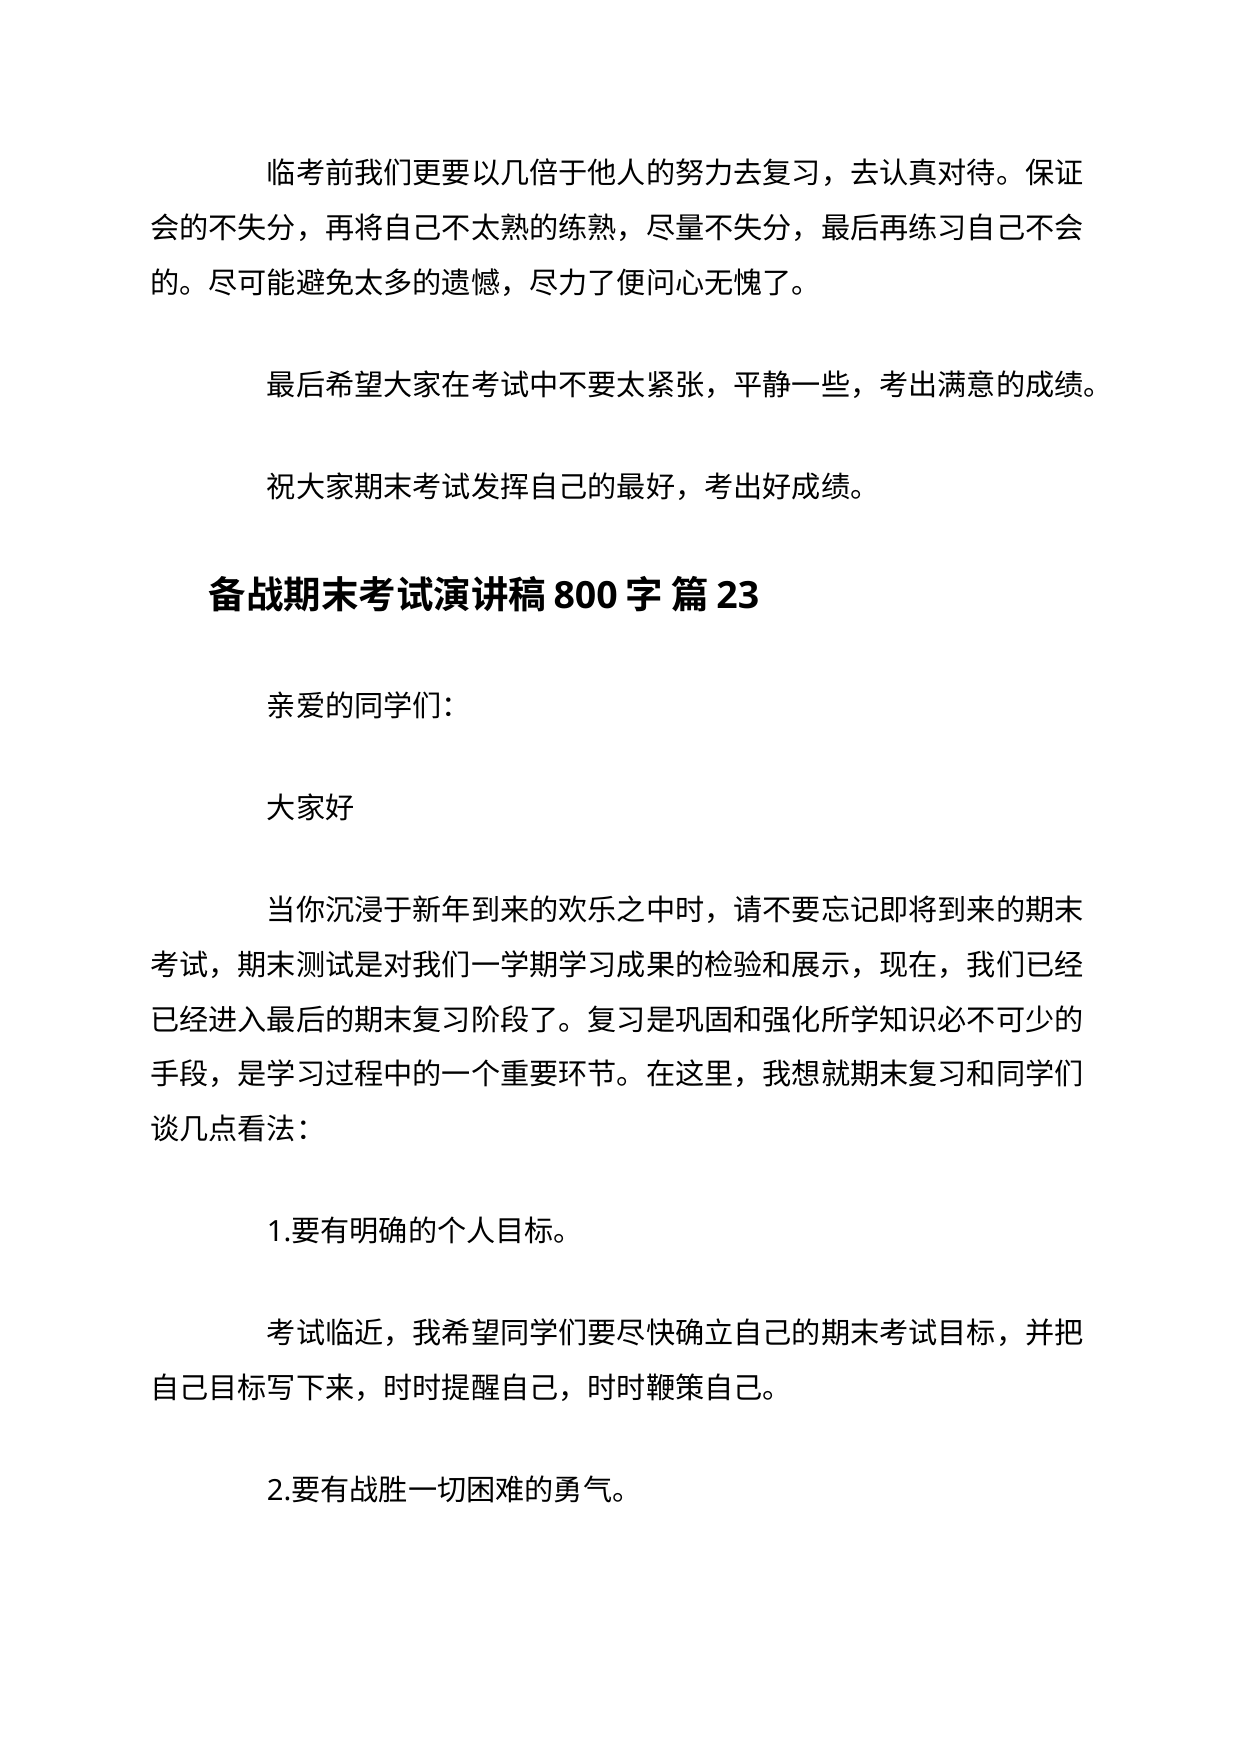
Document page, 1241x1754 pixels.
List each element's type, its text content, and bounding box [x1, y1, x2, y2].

text 2.要有战胜一切困难的勇气。 [150, 1466, 1090, 1509]
text 当你沉浸于新年到来的欢乐之中时，请不要忘记即将到来的期末考试，期末测试是对我们一学期学习成果的检验和展示，现在，我们已经已经进入最后的期末复习阶段了。复习是巩固和强化所学知识必不可少的手段，是学习过程中的一个重要环节。在这里，我想就期末复习和同学们谈几点看法： [150, 886, 1090, 1148]
text 考试临近，我希望同学们要尽快确立自己的期末考试目标，并把自己目标写下来，时时提醒自己，时时鞭策自己。 [150, 1309, 1090, 1407]
text 临考前我们更要以几倍于他人的努力去复习，去认真对待。保证会的不失分，再将自己不太熟的练熟，尽量不失分，最后再练习自己不会的。尽可能避免太多的遗憾，尽力了便问心无愧了。 [150, 150, 1090, 302]
text 最后希望大家在考试中不要太紧张，平静一些，考出满意的成绩。 [150, 362, 1090, 404]
text 备战期末考试演讲稿800字 篇23 [150, 565, 1090, 619]
text 亲爱的同学们： [150, 683, 1090, 725]
text 大家好 [150, 784, 1090, 827]
text 1.要有明确的个人目标。 [150, 1208, 1090, 1250]
text 祝大家期末考试发挥自己的最好，考出好成绩。 [150, 463, 1090, 506]
